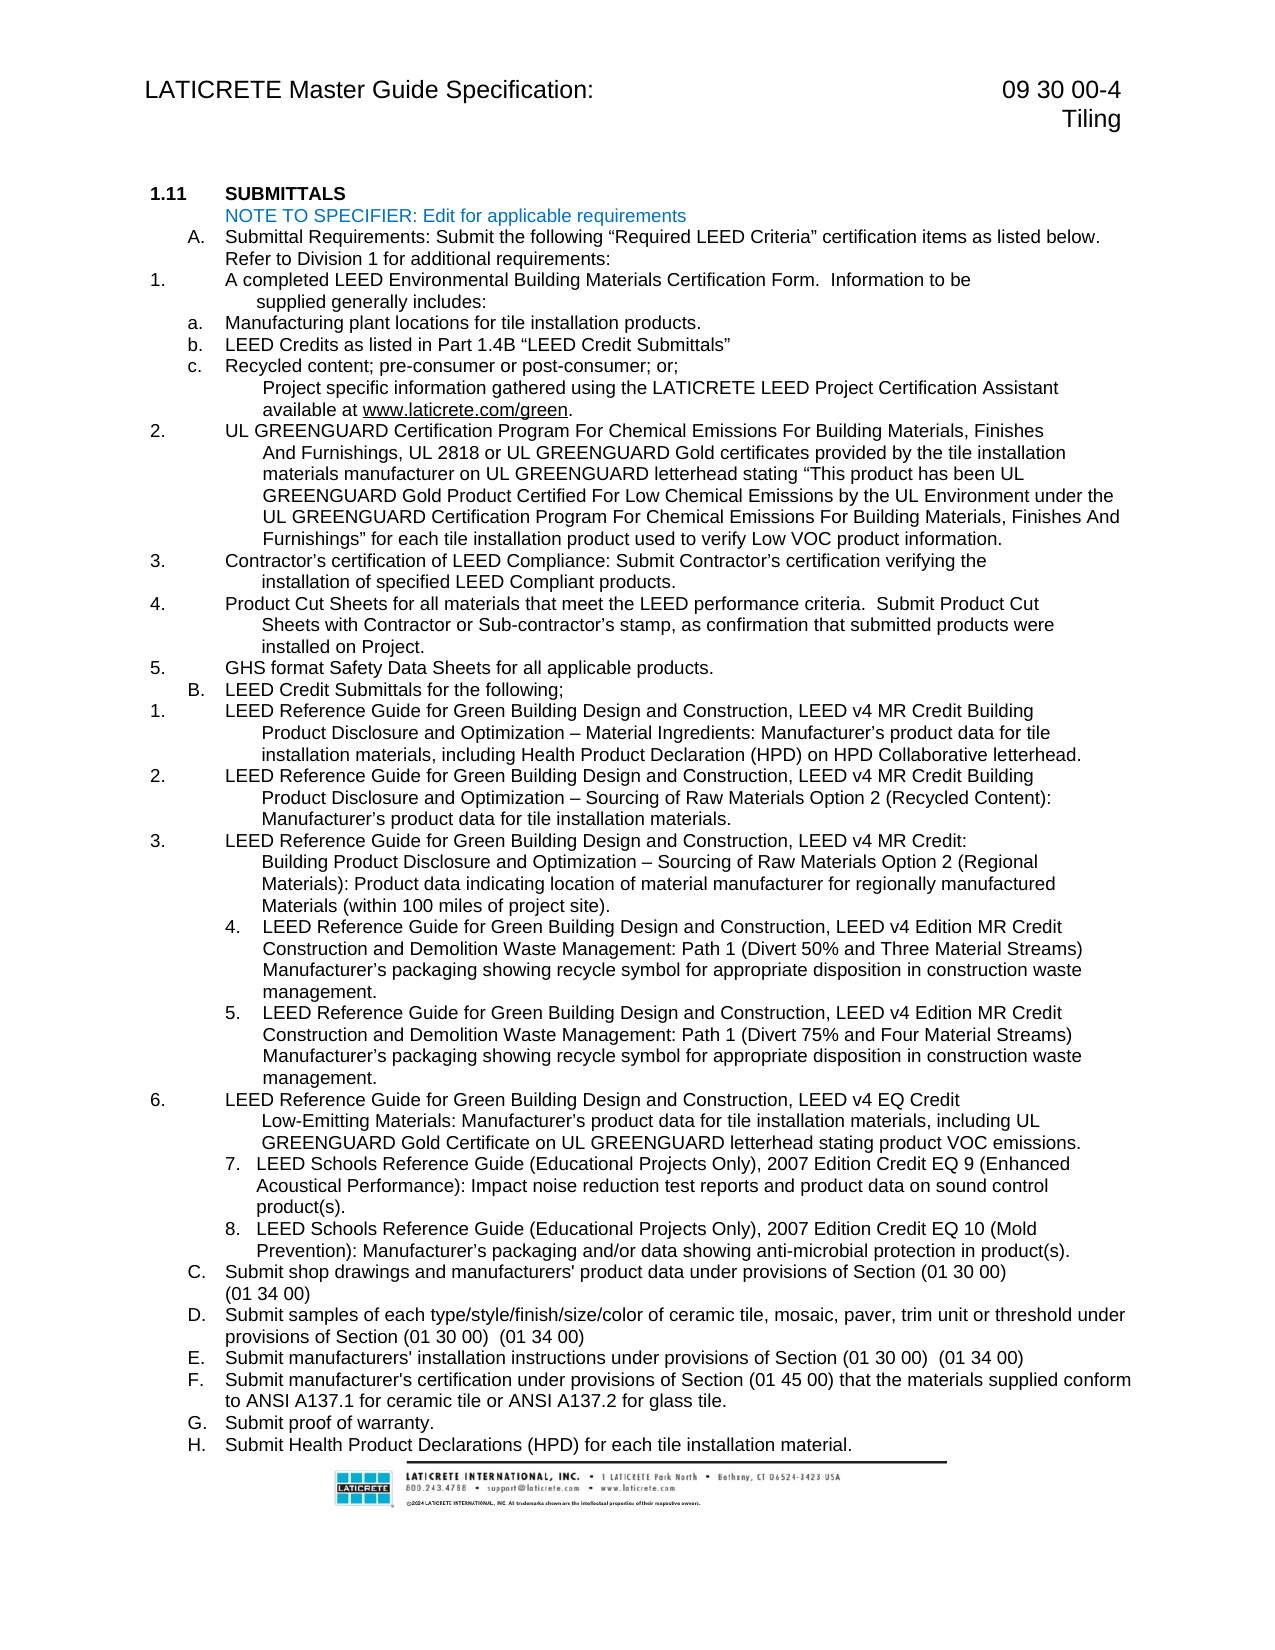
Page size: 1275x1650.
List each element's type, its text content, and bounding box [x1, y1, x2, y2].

list GHS format Safety Data Sheets for all applicable products. [150, 657, 1132, 679]
text And Furnishings, UL 2818 or UL GREENGUARD Gold certificates provided by the tile installation materials manufacturer on UL GREENGUARD letterhead stating “This product has been UL GREENGUARD Gold Product Certified For Low Chemical Emissions by the UL Environment under the UL GREENGUARD Certification Program For Chemical Emissions For Building Materials, Finishes And Furnishings” for each tile installation product used to verify Low VOC product information. [262, 442, 1132, 549]
text (01 34 00) [225, 1282, 1132, 1304]
text installation of specified LEED Compliant products. [225, 571, 1132, 592]
text GREENGUARD Gold Certificate on UL GREENGUARD letterhead stating product VOC emissions. [225, 1132, 1132, 1153]
text NOTE TO SPECIFIER: Edit for applicable requirements [225, 204, 1132, 226]
list Submit manufacturer's certification under provisions of Section (01 45 00) that the materials supplied conform to ANSI A137.1 for ceramic tile or ANSI A137.2 for glass tile. [187, 1369, 1132, 1412]
list A completed LEED Environmental Building Materials Certification Form. Information to be [150, 269, 1132, 291]
list LEED Reference Guide for Green Building Design and Construction, LEED v4 Edition MR Credit Construction and Demolition Waste Management: Path 1 (Divert 50% and Three Material Streams) Manufacturer’s packaging showing recycle symbol for appropriate disposition in construction waste management. [225, 916, 1132, 1002]
list Submit Health Product Declarations (HPD) for each tile installation material. [187, 1433, 1132, 1455]
list LEED Credits as listed in Part 1.4B “LEED Credit Submittals” [150, 334, 1132, 355]
text installation materials, including Health Product Declaration (HPD) on HPD Collaborative letterhead. [225, 743, 1132, 765]
list LEED Credit Submittals for the following; [187, 679, 1132, 700]
list Manufacturing plant locations for tile installation products. [150, 312, 1132, 334]
text Sheets with Contractor or Sub-contractor’s stamp, as confirmation that submitted products were [225, 614, 1132, 636]
text product(s). [225, 1196, 1132, 1218]
list Submit samples of each type/style/finish/size/color of ceramic tile, mosaic, paver, trim unit or threshold under provisions of Section (01 30 00) (01 34 00) [187, 1304, 1132, 1347]
text 7. LEED Schools Reference Guide (Educational Projects Only), 2007 Edition Credit EQ 9 (Enhanced [225, 1153, 1132, 1175]
list LEED Reference Guide for Green Building Design and Construction, LEED v4 Edition MR Credit Construction and Demolition Waste Management: Path 1 (Divert 75% and Four Material Streams) Manufacturer’s packaging showing recycle symbol for appropriate disposition in construction waste management. [225, 1002, 1132, 1088]
text Manufacturer’s product data for tile installation materials. [225, 808, 1132, 830]
list Submit proof of warranty. [187, 1412, 1132, 1433]
text Project specific information gathered using the LATICRETE LEED Project Certification Assistant available at www.laticrete.com/green. [262, 377, 1132, 420]
list LEED Reference Guide for Green Building Design and Construction, LEED v4 MR Credit Building [150, 700, 1132, 722]
list Product Cut Sheets for all materials that meet the LEED performance criteria. Submit Product Cut [150, 592, 1132, 614]
text installed on Project. [225, 636, 1132, 657]
text Materials (within 100 miles of project site). [225, 894, 1132, 916]
text Product Disclosure and Optimization – Sourcing of Raw Materials Option 2 (Recycled Content): [225, 787, 1132, 808]
text Prevention): Manufacturer’s packaging and/or data showing anti-microbial protection in product(s). [225, 1239, 1132, 1261]
list UL GREENGUARD Certification Program For Chemical Emissions For Building Materials, Finishes [150, 420, 1132, 442]
text 1.11 SUBMITTALS [150, 183, 1132, 204]
list Submittal Requirements: Submit the following “Required LEED Criteria” certification items as listed below. Refer to Division 1 for additional requirements: [187, 226, 1132, 269]
text 8. LEED Schools Reference Guide (Educational Projects Only), 2007 Edition Credit EQ 10 (Mold [225, 1218, 1132, 1239]
list LEED Reference Guide for Green Building Design and Construction, LEED v4 MR Credit Building [150, 765, 1132, 787]
list Contractor’s certification of LEED Compliance: Submit Contractor’s certification verifying the [150, 549, 1132, 571]
list Recycled content; pre-consumer or post-consumer; or; [150, 355, 1132, 377]
text Product Disclosure and Optimization – Material Ingredients: Manufacturer’s product data for tile [225, 722, 1132, 743]
text Acoustical Performance): Impact noise reduction test reports and product data on sound control [225, 1175, 1132, 1196]
list Submit manufacturers' installation instructions under provisions of Section (01 30 00) (01 34 00) [187, 1347, 1132, 1369]
text Building Product Disclosure and Optimization – Sourcing of Raw Materials Option 2 (Regional [225, 851, 1132, 873]
list LEED Reference Guide for Green Building Design and Construction, LEED v4 MR Credit: [150, 830, 1132, 851]
text Materials): Product data indicating location of material manufacturer for regionally manufactured [225, 873, 1132, 894]
list LEED Reference Guide for Green Building Design and Construction, LEED v4 EQ Credit [150, 1088, 1132, 1110]
text supplied generally includes: [225, 291, 1132, 312]
text Low-Emitting Materials: Manufacturer’s product data for tile installation materials, including UL [225, 1110, 1132, 1132]
list Submit shop drawings and manufacturers' product data under provisions of Section (01 30 00) [187, 1261, 1132, 1282]
picture [322, 1461, 961, 1517]
